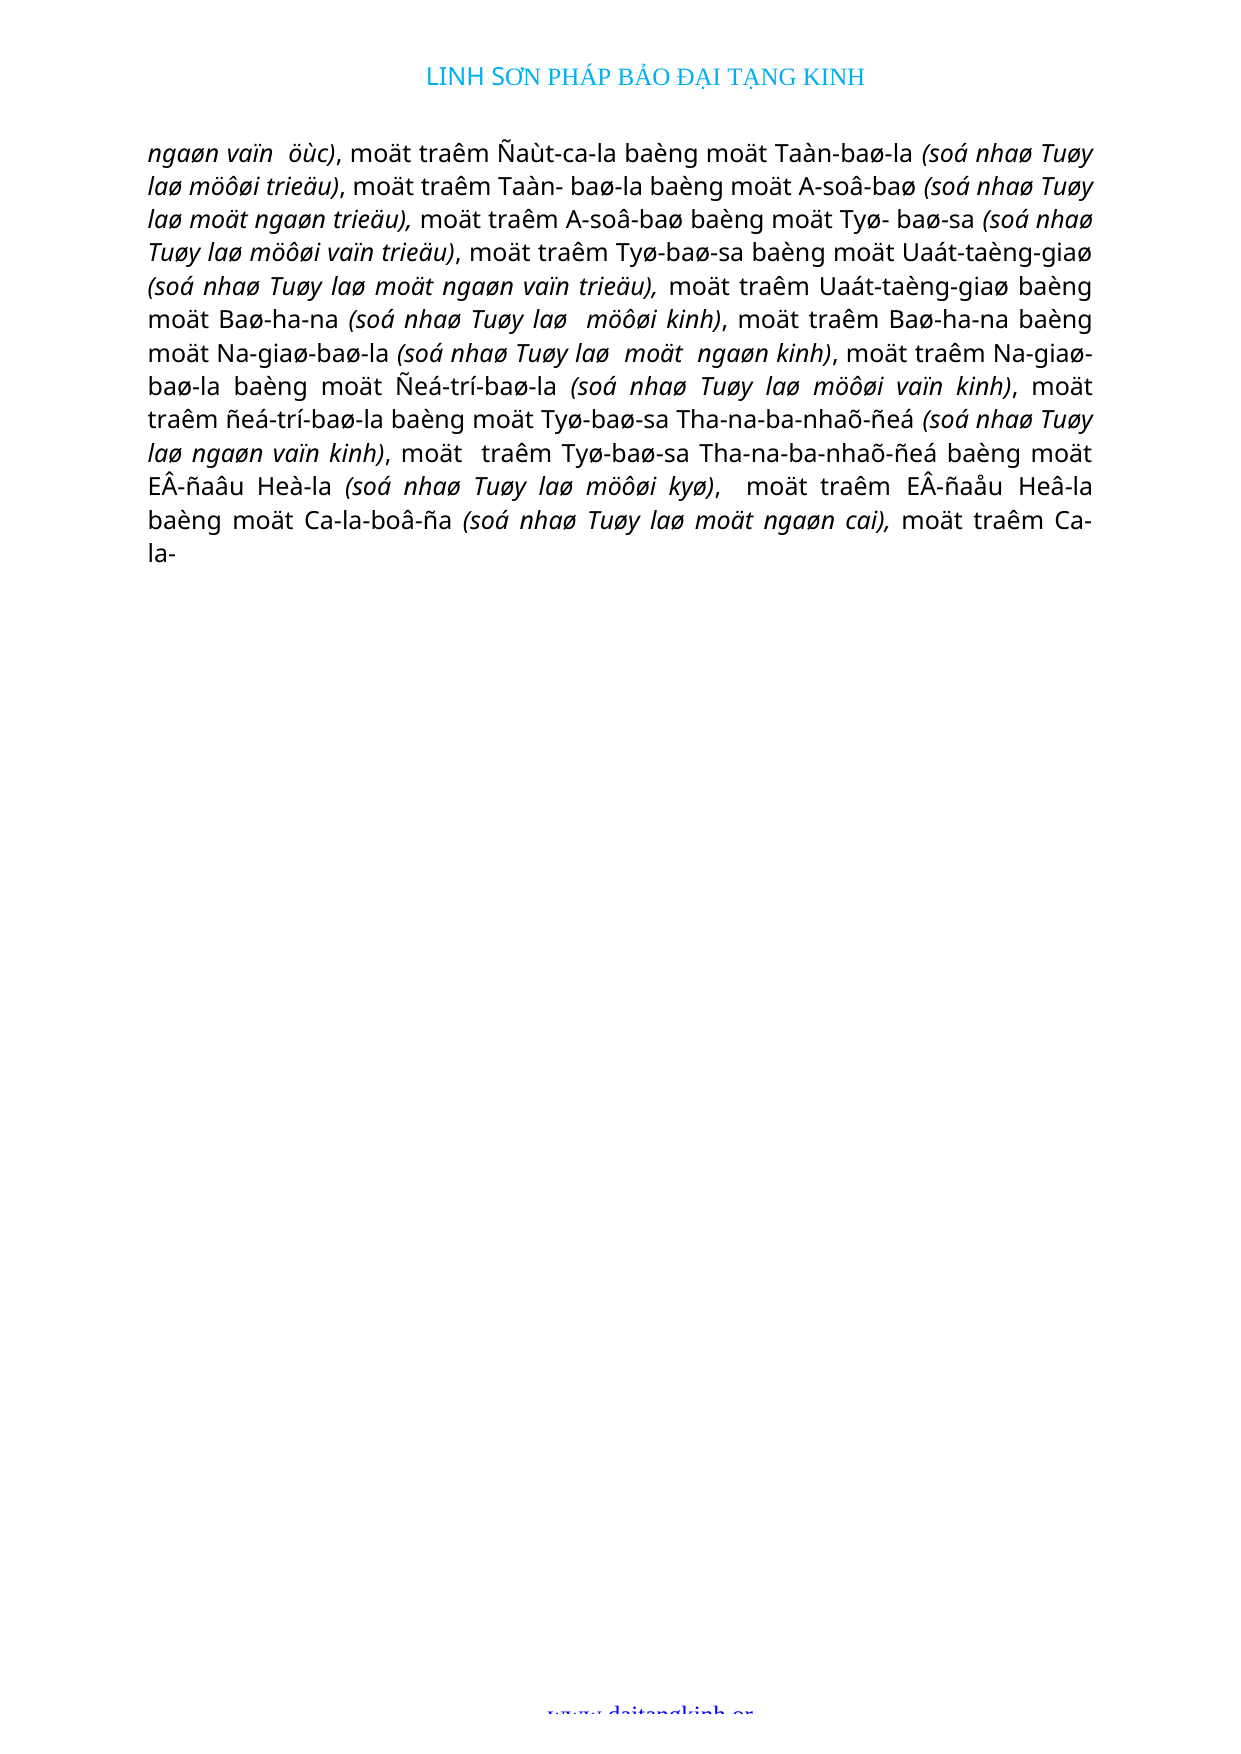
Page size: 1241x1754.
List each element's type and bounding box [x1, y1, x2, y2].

text [147, 135, 1093, 570]
